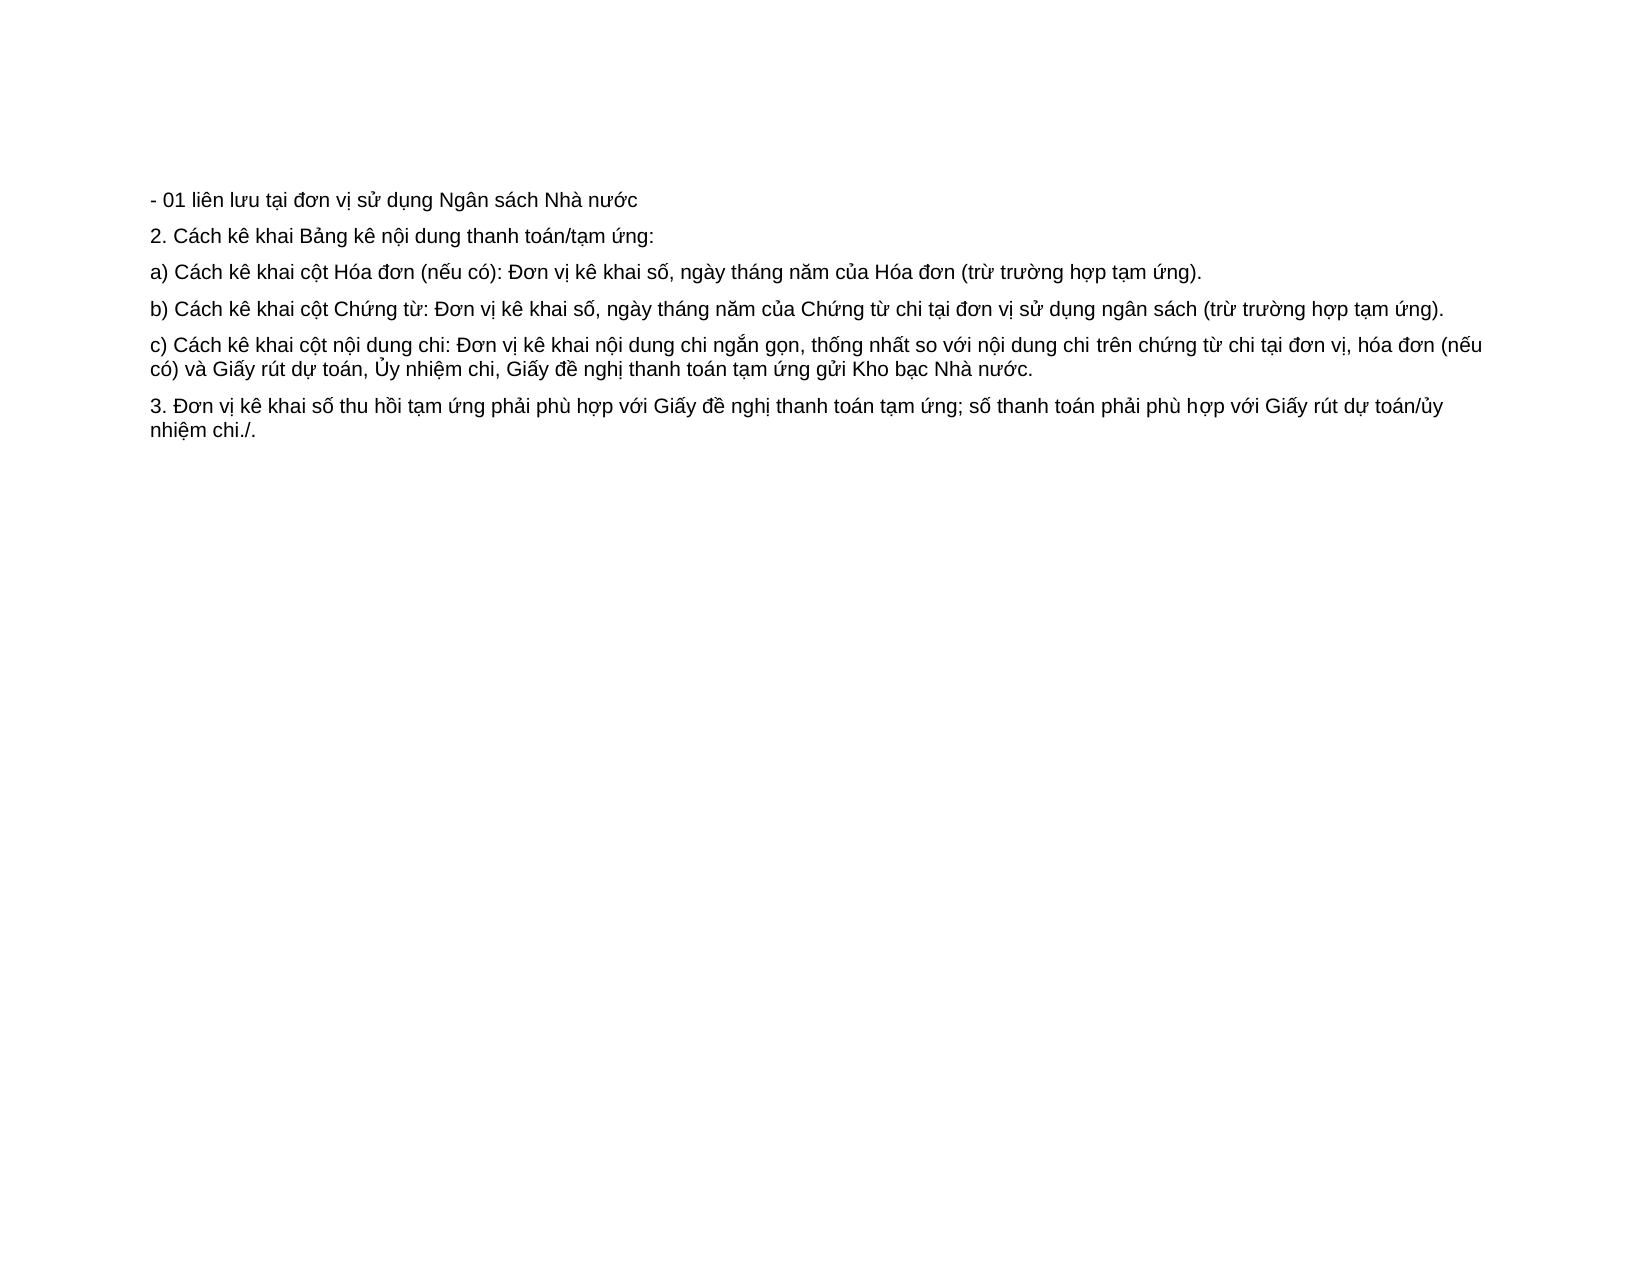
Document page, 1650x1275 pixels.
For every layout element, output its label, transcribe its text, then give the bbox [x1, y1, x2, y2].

text 3. Đơn vị kê khai số thu hồi tạm ứng phải phù hợp với Giấy đề nghị thanh toán tạm ứng; số thanh toán phải phù hợp với Giấy rút dự toán/ủy nhiệm chi./. [150, 394, 1500, 442]
text c) Cách kê khai cột nội dung chi: Đơn vị kê khai nội dung chi ngắn gọn, thống nhất so với nội dung chi trên chứng từ chi tại đơn vị, hóa đơn (nếu có) và Giấy rút dự toán, Ủy nhiệm chi, Giấy đề nghị thanh toán tạm ứng gửi Kho bạc Nhà nước. [150, 333, 1500, 381]
text b) Cách kê khai cột Chứng từ: Đơn vị kê khai số, ngày tháng năm của Chứng từ chi tại đơn vị sử dụng ngân sách (trừ trường hợp tạm ứng). [150, 297, 1500, 321]
text - 01 liên lưu tại đơn vị sử dụng Ngân sách Nhà nước [150, 187, 1500, 211]
text 2. Cách kê khai Bảng kê nội dung thanh toán/tạm ứng: [150, 224, 1500, 248]
text a) Cách kê khai cột Hóa đơn (nếu có): Đơn vị kê khai số, ngày tháng năm của Hóa đơn (trừ trường hợp tạm ứng). [150, 260, 1500, 284]
